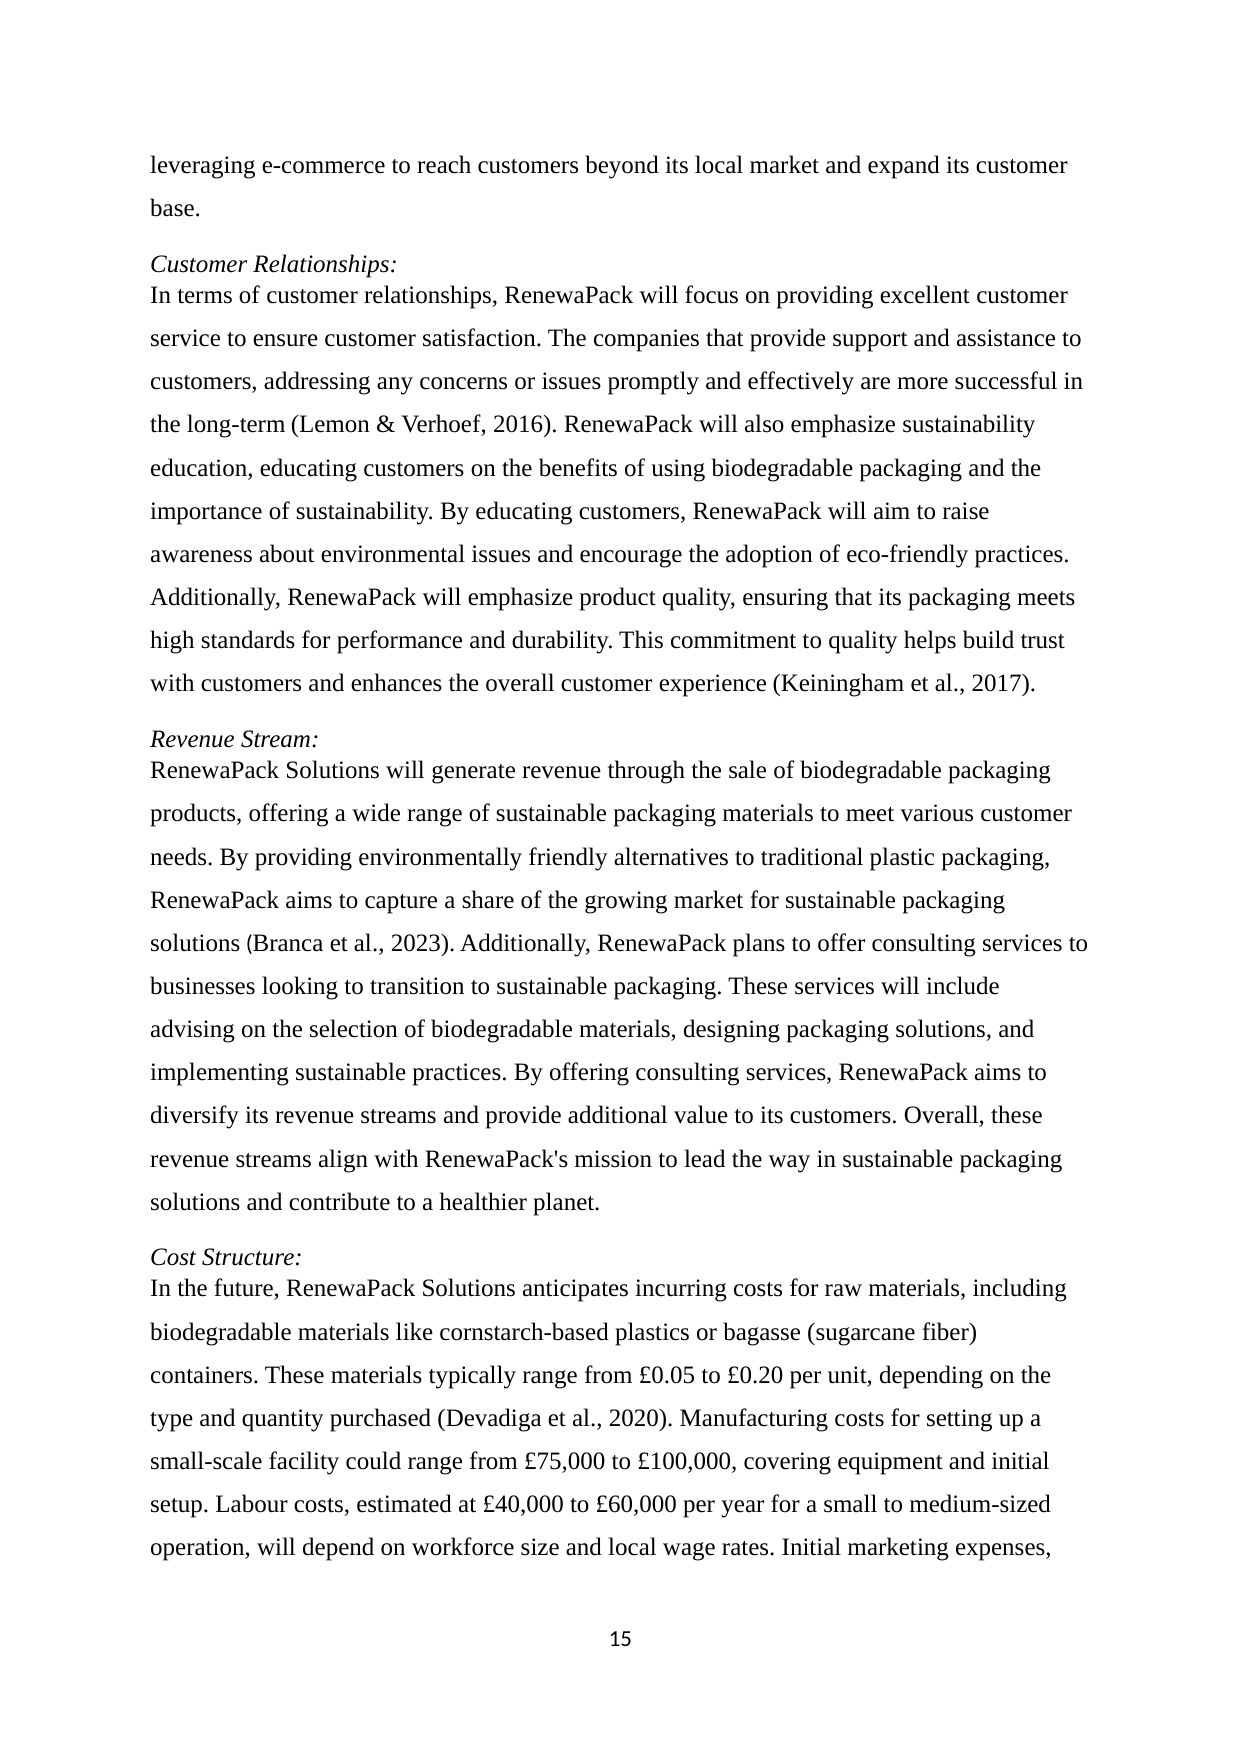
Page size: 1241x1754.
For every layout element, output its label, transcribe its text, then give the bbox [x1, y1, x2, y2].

subtitle Revenue Stream: [150, 724, 1090, 753]
subtitle Cost Structure: [150, 1242, 1090, 1271]
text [150, 150, 1090, 222]
subtitle Customer Relationships: [150, 249, 1090, 277]
text RenewaPack Solutions will generate revenue through the sale of biodegradable packaging products, offering a wide range of sustainable packaging materials to meet various customer needs. By providing environmentally friendly alternatives to traditional plastic packaging, RenewaPack aims to capture a share of the growing market for sustainable packaging solutions (Branca et al., 2023). Additionally, RenewaPack plans to offer consulting services to businesses looking to transition to sustainable packaging. These services will include advising on the selection of biodegradable materials, designing packaging solutions, and implementing sustainable practices. By offering consulting services, RenewaPack aims to diversify its revenue streams and provide additional value to its customers. Overall, these revenue streams align with RenewaPack's mission to lead the way in sustainable packaging solutions and contribute to a healthier planet. [150, 755, 1090, 1216]
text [150, 1273, 1090, 1561]
text In terms of customer relationships, RenewaPack will focus on providing excellent customer service to ensure customer satisfaction. The companies that provide support and assistance to customers, addressing any concerns or issues promptly and effectively are more successful in the long-term (Lemon & Verhoef, 2016). RenewaPack will also emphasize sustainability education, educating customers on the benefits of using biodegradable packaging and the importance of sustainability. By educating customers, RenewaPack will aim to raise awareness about environmental issues and encourage the adoption of eco-friendly practices. Additionally, RenewaPack will emphasize product quality, ensuring that its packaging meets high standards for performance and durability. This commitment to quality helps build trust with customers and enhances the overall customer experience (Keiningham et al., 2017). [150, 280, 1090, 697]
